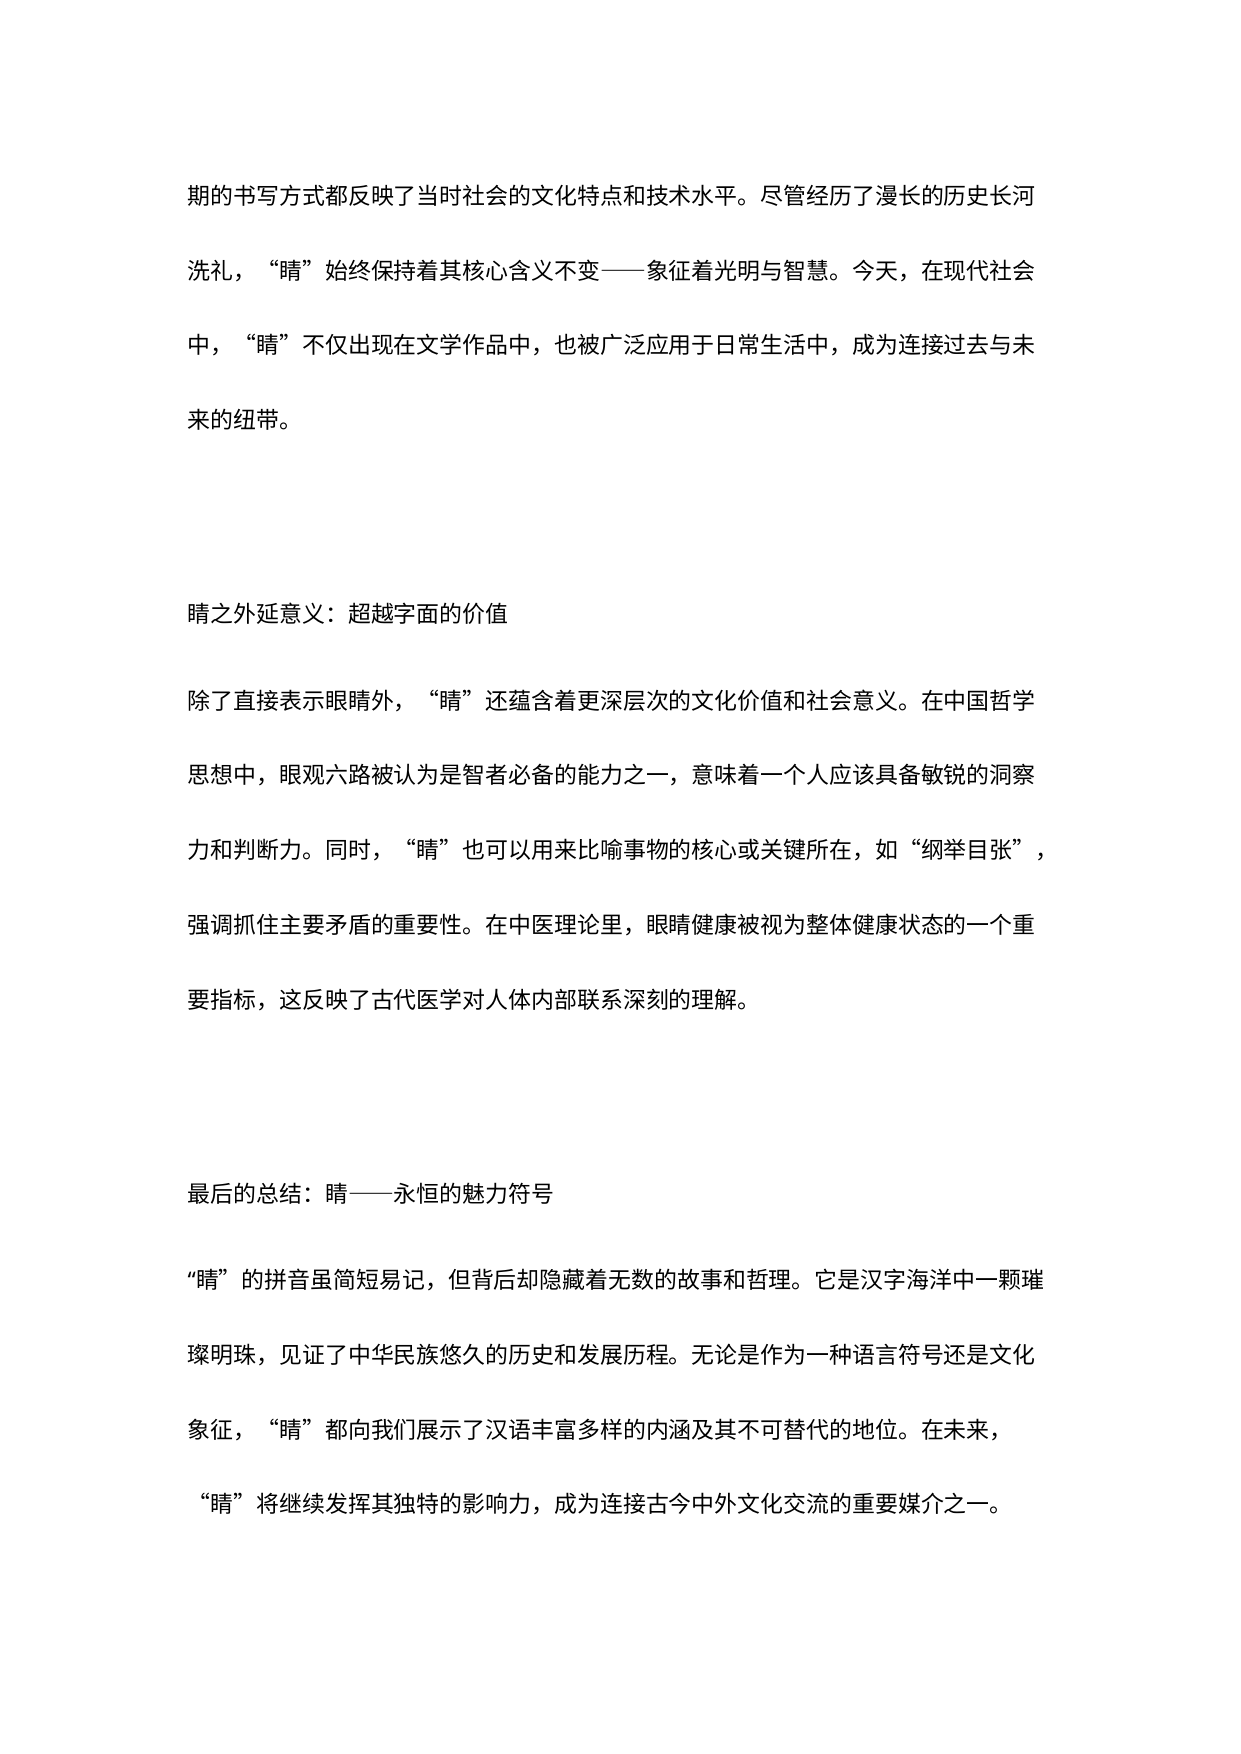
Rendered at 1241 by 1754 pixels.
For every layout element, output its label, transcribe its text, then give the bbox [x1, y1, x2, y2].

text 除了直接表示眼睛外，“睛”还蕴含着更深层次的文化价值和社会意义。在中国哲学思想中，眼观六路被认为是智者必备的能力之一，意味着一个人应该具备敏锐的洞察力和判断力。同时，“睛”也可以用来比喻事物的核心或关键所在，如“纲举目张”，强调抓住主要矛盾的重要性。在中医理论里，眼睛健康被视为整体健康状态的一个重要指标，这反映了古代医学对人体内部联系深刻的理解。 [187, 667, 1053, 1031]
text 睛之外延意义：超越字面的价值 [187, 580, 1053, 645]
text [187, 162, 1053, 451]
text “睛”的拼音虽简短易记，但背后却隐藏着无数的故事和哲理。它是汉字海洋中一颗璀璨明珠，见证了中华民族悠久的历史和发展历程。无论是作为一种语言符号还是文化象征，“睛”都向我们展示了汉语丰富多样的内涵及其不可替代的地位。在未来，“睛”将继续发挥其独特的影响力，成为连接古今中外文化交流的重要媒介之一。 [187, 1246, 1053, 1536]
text 最后的总结：睛——永恒的魅力符号 [187, 1160, 1053, 1225]
